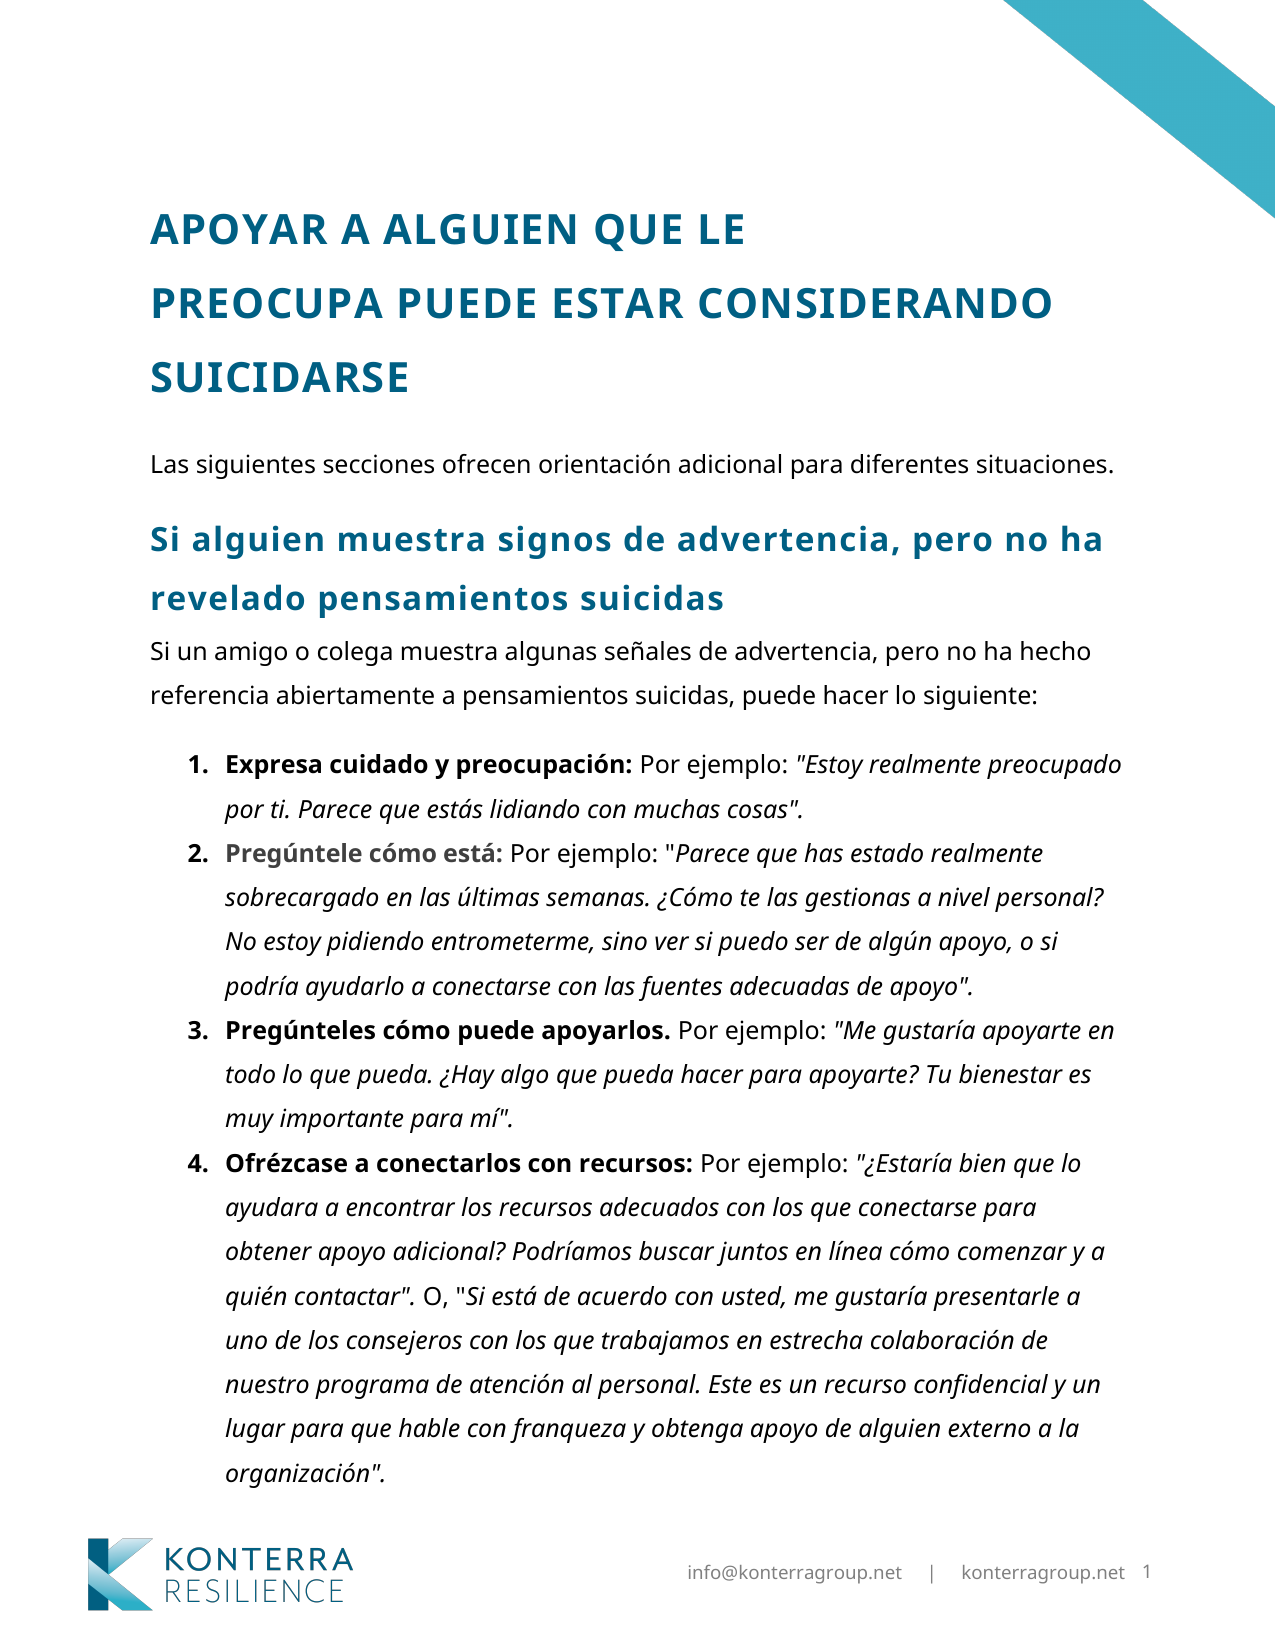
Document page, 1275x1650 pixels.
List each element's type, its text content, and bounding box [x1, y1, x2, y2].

list Pregúntele cómo está: Por ejemplo: "Parece que has estado realmente sobrecargado en las últimas semanas. ¿Cómo te las gestionas a nivel personal? No estoy pidiendo entrometerme, sino ver si puedo ser de algún apoyo, o si podría ayudarlo a conectarse con las fuentes adecuadas de apoyo". [187, 836, 1125, 1002]
list Expresa cuidado y preocupación: Por ejemplo: "Estoy realmente preocupado por ti. Parece que estás lidiando con muchas cosas". [187, 747, 1125, 825]
picture [975, 0, 1275, 236]
list Pregúnteles cómo puede apoyarlos. Por ejemplo: "Me gustaría apoyarte en todo lo que pueda. ¿Hay algo que pueda hacer para apoyarte? Tu bienestar es muy importante para mí". [187, 1013, 1125, 1135]
subtitle Apoyar a alguien que le preocupa puede estar considerando suicidarse [150, 200, 1125, 404]
text Las siguientes secciones ofrecen orientación adicional para diferentes situaciones. [150, 446, 1125, 480]
subtitle Si alguien muestra signos de advertencia, pero no ha revelado pensamientos suicidas [150, 516, 1125, 620]
text Si un amigo o colega muestra algunas señales de advertencia, pero no ha hecho referencia abiertamente a pensamientos suicidas, puede hacer lo siguiente: [150, 633, 1125, 712]
list Ofrézcase a conectarlos con recursos: Por ejemplo: "¿Estaría bien que lo ayudara a encontrar los recursos adecuados con los que conectarse para obtener apoyo adicional? Podríamos buscar juntos en línea cómo comenzar y a quién contactar". O, "Si está de acuerdo con usted, me gustaría presentarle a uno de los consejeros con los que trabajamos en estrecha colaboración de nuestro programa de atención al personal. Este es un recurso confidencial y un lugar para que hable con franqueza y obtenga apoyo de alguien externo a la organización". [187, 1145, 1125, 1489]
picture [82, 1533, 358, 1617]
